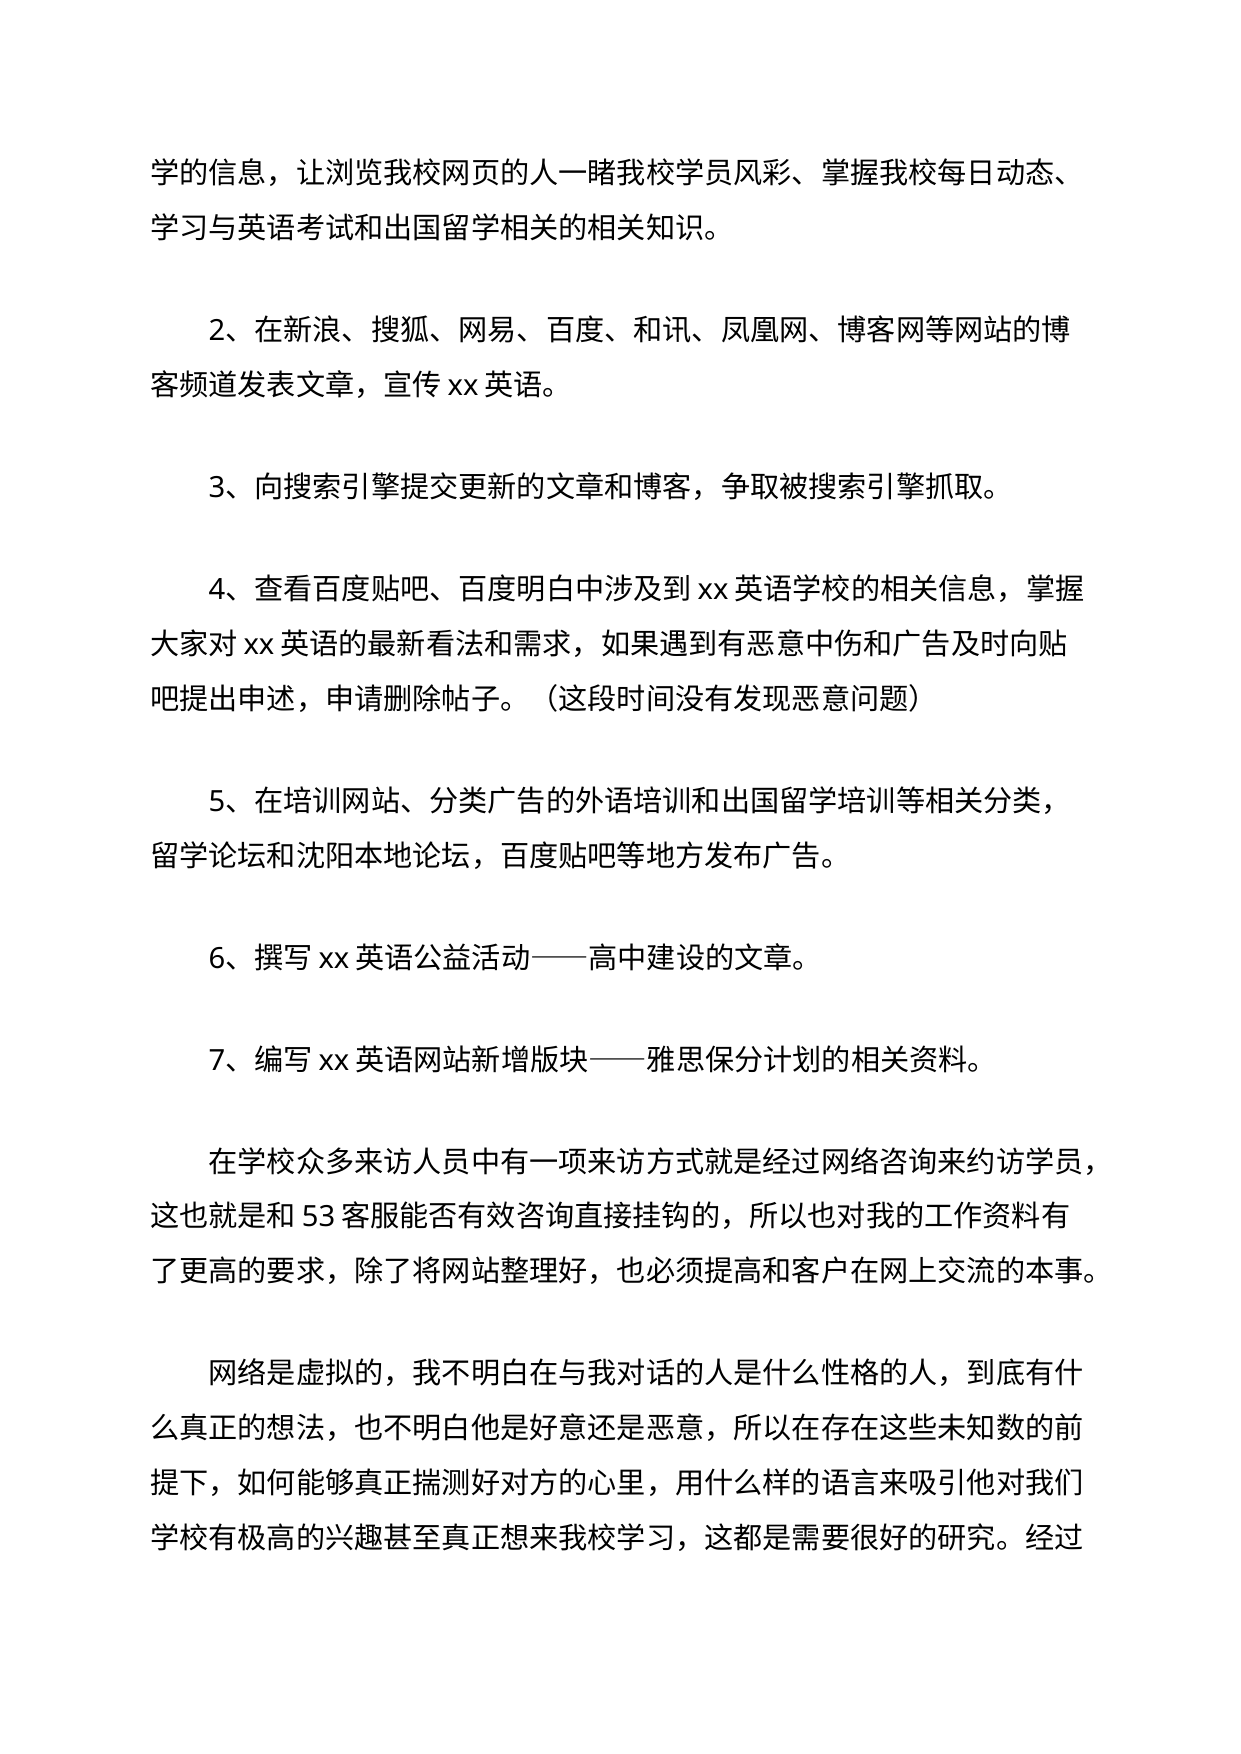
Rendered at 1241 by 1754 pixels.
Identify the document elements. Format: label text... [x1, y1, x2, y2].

text 3、向搜索引擎提交更新的文章和博客，争取被搜索引擎抓取。 [150, 464, 1090, 506]
text 4、查看百度贴吧、百度明白中涉及到xx英语学校的相关信息，掌握大家对xx英语的最新看法和需求，如果遇到有恶意中伤和广告及时向贴吧提出申述，申请删除帖子。（这段时间没有发现恶意问题） [150, 566, 1090, 718]
text 6、撰写xx英语公益活动——高中建设的文章。 [150, 934, 1090, 977]
text 7、编写xx英语网站新增版块——雅思保分计划的相关资料。 [150, 1036, 1090, 1078]
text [150, 1350, 1090, 1557]
text 2、在新浪、搜狐、网易、百度、和讯、凤凰网、博客网等网站的博客频道发表文章，宣传xx英语。 [150, 307, 1090, 404]
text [150, 150, 1090, 247]
text 在学校众多来访人员中有一项来访方式就是经过网络咨询来约访学员，这也就是和53客服能否有效咨询直接挂钩的，所以也对我的工作资料有了更高的要求，除了将网站整理好，也必须提高和客户在网上交流的本事。 [150, 1138, 1090, 1290]
text 5、在培训网站、分类广告的外语培训和出国留学培训等相关分类，留学论坛和沈阳本地论坛，百度贴吧等地方发布广告。 [150, 777, 1090, 875]
